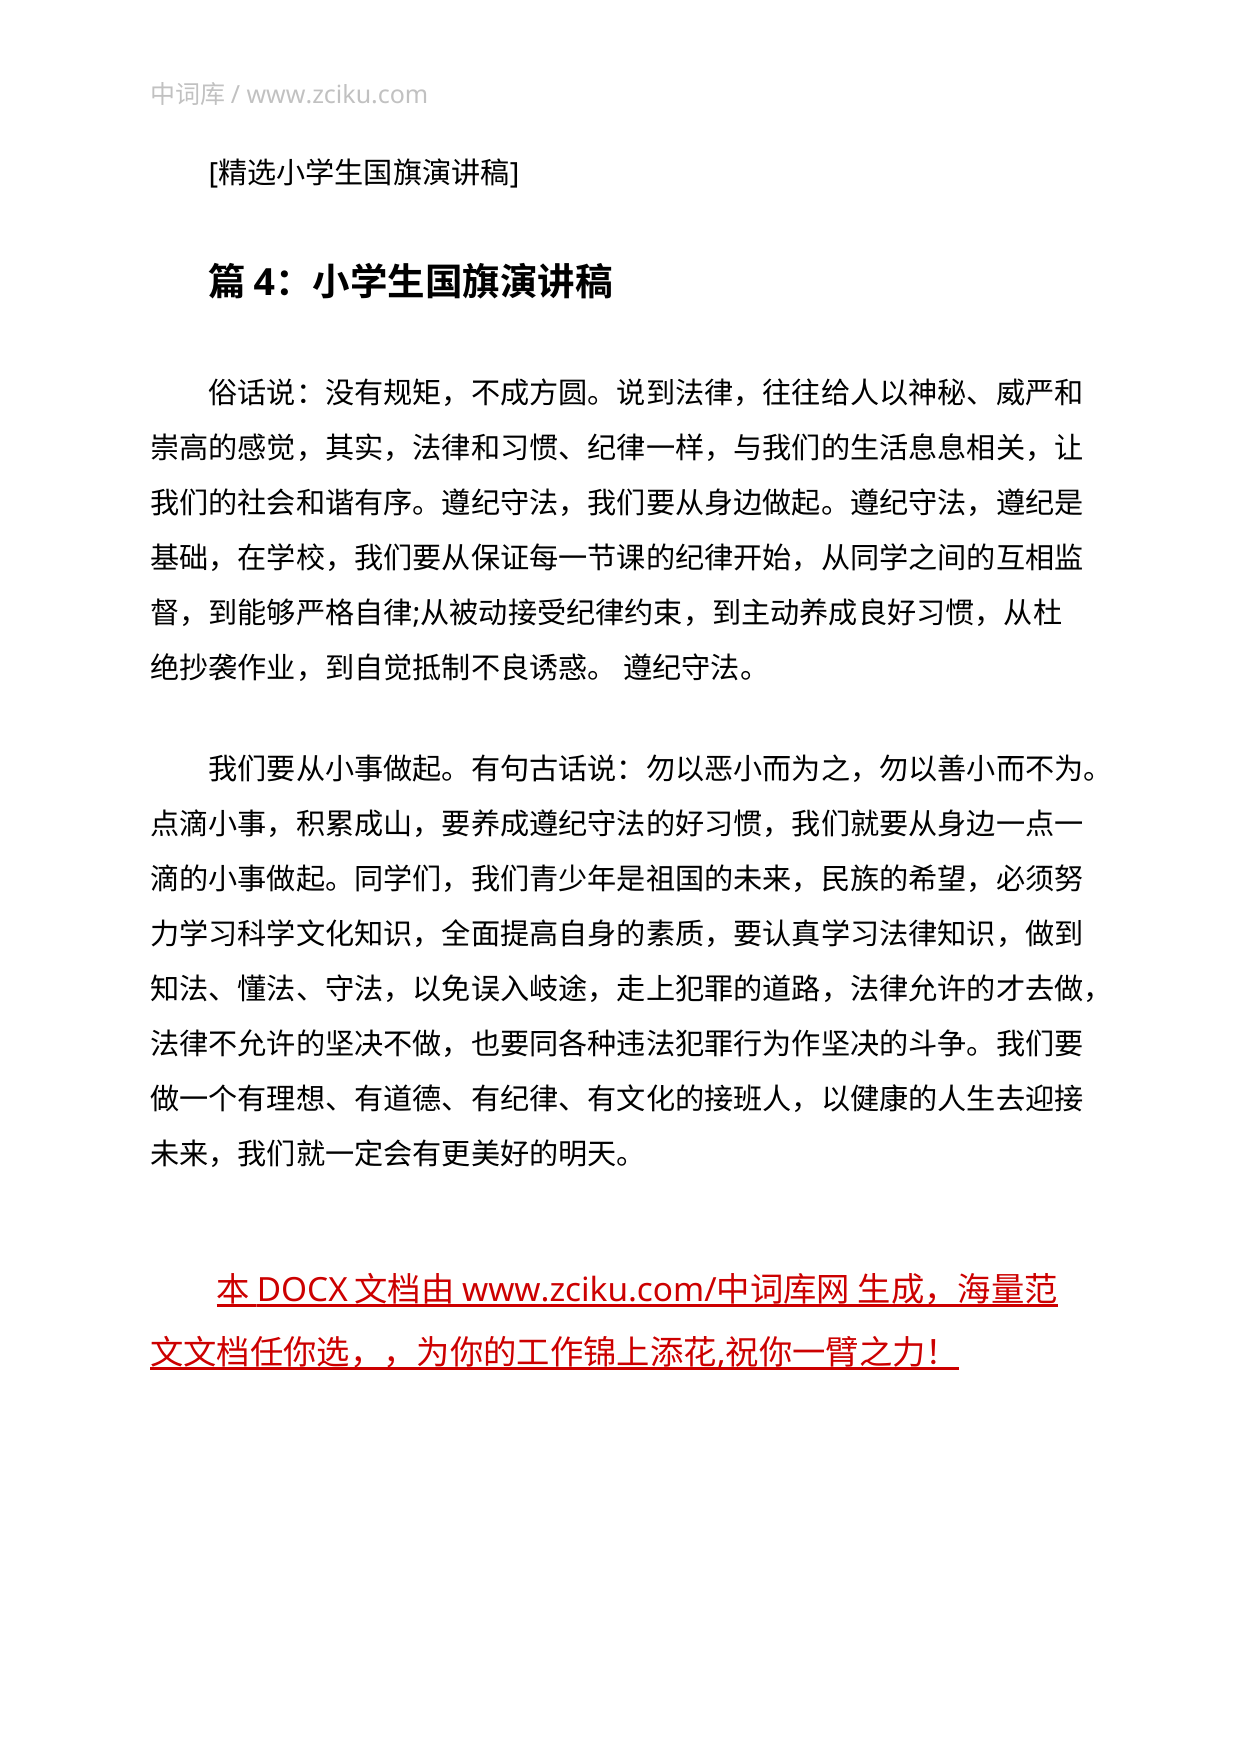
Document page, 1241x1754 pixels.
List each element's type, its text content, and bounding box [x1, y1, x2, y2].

text 本DOCX文档由 www.zciku.com/中词库网 生成，海量范文文档任你选，，为你的工作锦上添花,祝你一臂之力！ [150, 1263, 1090, 1374]
text [精选小学生国旗演讲稿] [150, 150, 1090, 192]
text 俗话说：没有规矩，不成方圆。说到法律，往往给人以神秘、威严和崇高的感觉，其实，法律和习惯、纪律一样，与我们的生活息息相关，让我们的社会和谐有序。遵纪守法，我们要从身边做起。遵纪守法，遵纪是基础，在学校，我们要从保证每一节课的纪律开始，从同学之间的互相监督，到能够严格自律;从被动接受纪律约束，到主动养成良好习惯，从杜绝抄袭作业，到自觉抵制不良诱惑。 遵纪守法。 [150, 369, 1090, 686]
text 我们要从小事做起。有句古话说：勿以恶小而为之，勿以善小而不为。点滴小事，积累成山，要养成遵纪守法的好习惯，我们就要从身边一点一滴的小事做起。同学们，我们青少年是祖国的未来，民族的希望，必须努力学习科学文化知识，全面提高自身的素质，要认真学习法律知识，做到知法、懂法、守法，以免误入岐途，走上犯罪的道路，法律允许的才去做，法律不允许的坚决不做，也要同各种违法犯罪行为作坚决的斗争。我们要做一个有理想、有道德、有纪律、有文化的接班人，以健康的人生去迎接未来，我们就一定会有更美好的明天。 [150, 746, 1090, 1172]
text 篇4：小学生国旗演讲稿 [150, 252, 1090, 306]
